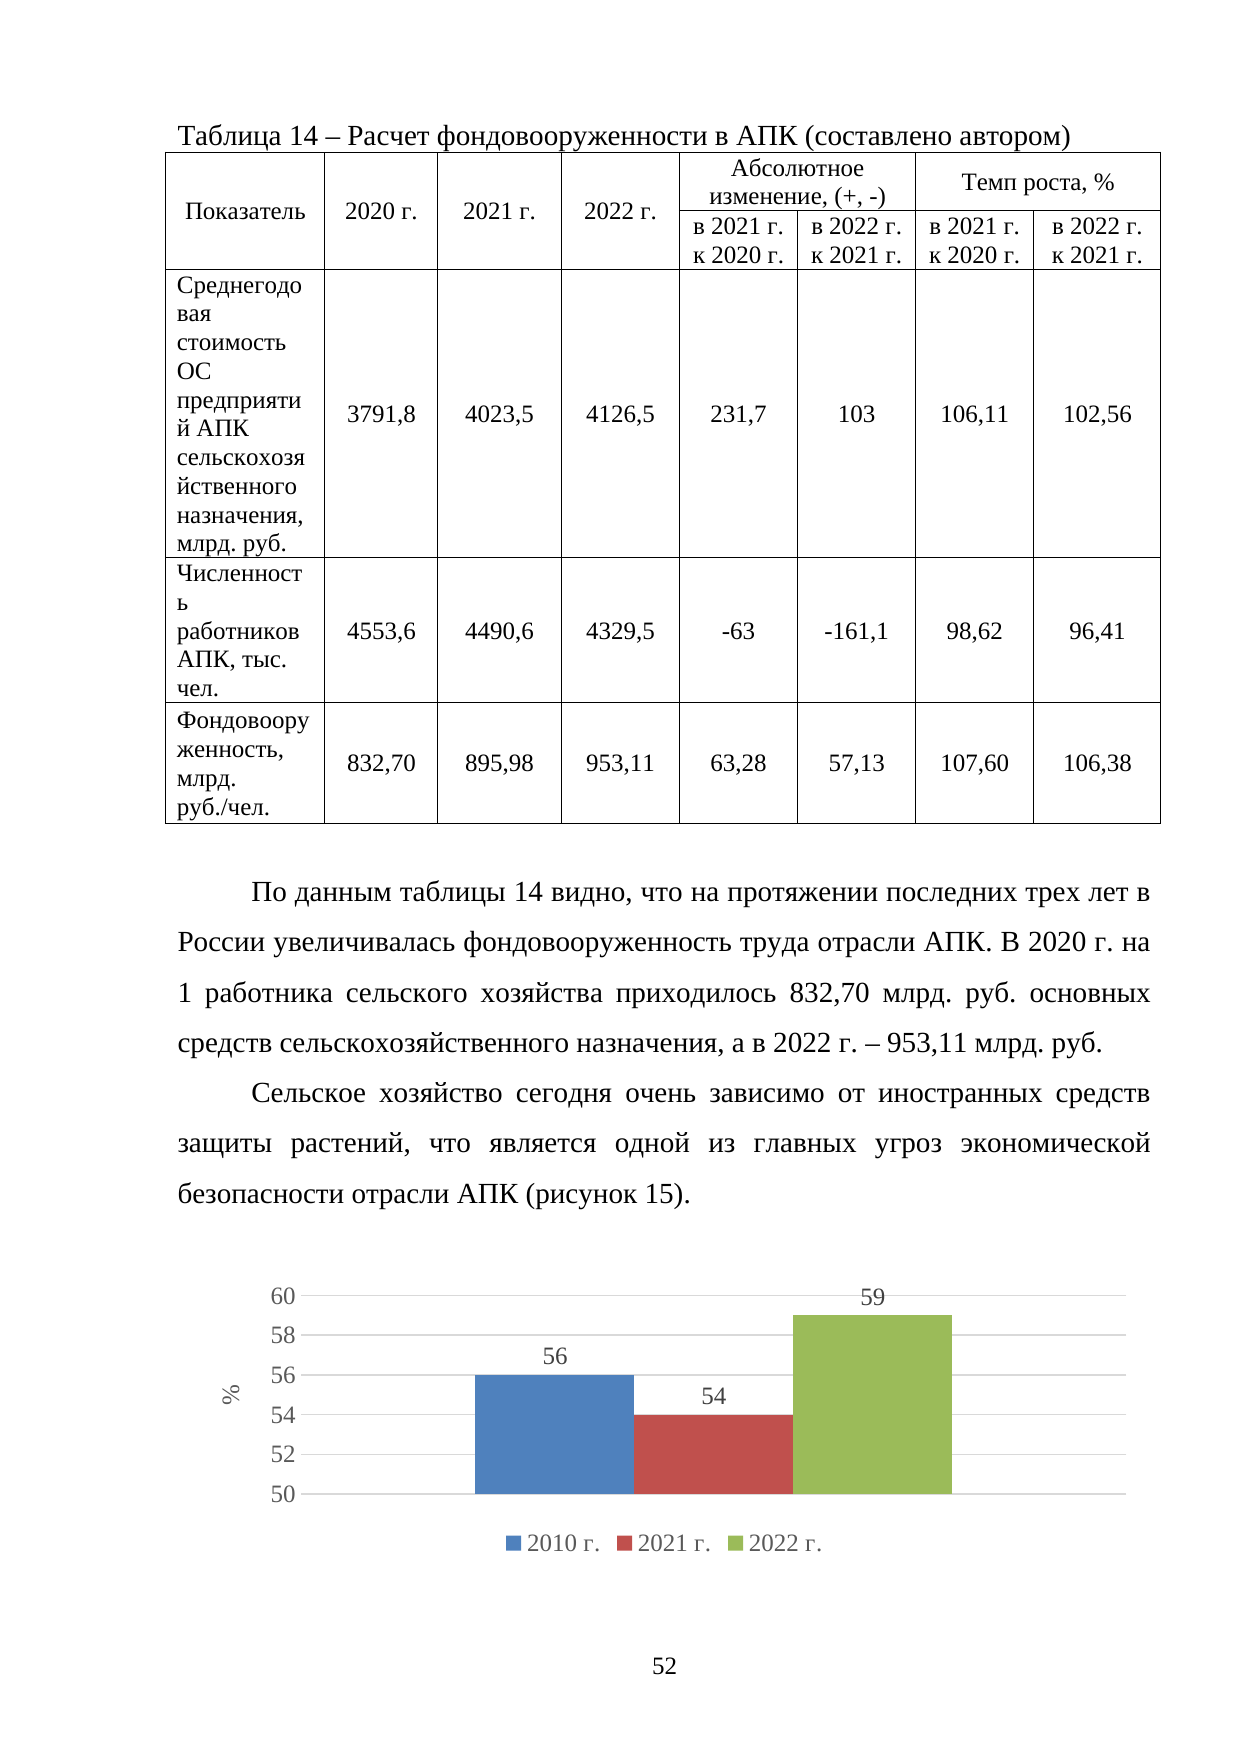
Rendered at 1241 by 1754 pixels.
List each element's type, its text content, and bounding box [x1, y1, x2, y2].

table_cell 953,11 [562, 703, 679, 823]
table_cell Фондовооруженность, млрд. руб./чел. [166, 703, 324, 823]
table_cell 106,11 [916, 270, 1033, 557]
table_cell Численность работников АПК, тыс. чел. [166, 558, 324, 702]
text Таблица 14 – Расчет фондовооруженности в АПК (составлено автором) [177, 118, 1152, 152]
table_cell 4126,5 [562, 270, 679, 557]
table_cell 895,98 [438, 703, 561, 823]
table_header 2020 г. [325, 153, 437, 269]
table_header 2021 г. [438, 153, 561, 269]
text По данным таблицы 14 видно, что на протяжении последних трех лет в России увеличивалась фондовооруженность труда отрасли АПК. В 2020 г. на 1 работника сельского хозяйства приходилось 832,70 млрд. руб. основных средств сельскохозяйственного назначения, а в 2022 г. – 953,11 млрд. руб. [177, 874, 1152, 1058]
table_cell 98,62 [916, 558, 1033, 702]
text Сельское хозяйство сегодня очень зависимо от иностранных средств защиты растений, что является одной из главных угроз экономической безопасности отрасли АПК (рисунок 15). [177, 1075, 1152, 1209]
table_header Абсолютное изменение, (+, -) [680, 153, 915, 210]
table_cell Среднегодовая стоимость ОС предприятий АПК сельскохозяйственного назначения, млрд. руб. [166, 270, 324, 557]
table_cell 4553,6 [325, 558, 437, 702]
table_cell 4023,5 [438, 270, 561, 557]
table_cell -161,1 [798, 558, 915, 702]
table_cell -63 [680, 558, 797, 702]
table_cell 102,56 [1034, 270, 1160, 557]
table_cell 4490,6 [438, 558, 561, 702]
table_cell 832,70 [325, 703, 437, 823]
table_cell 106,38 [1034, 703, 1160, 823]
table_cell 63,28 [680, 703, 797, 823]
table_cell 103 [798, 270, 915, 557]
table_cell 3791,8 [325, 270, 437, 557]
table_cell в 2022 г. к 2021 г. [1034, 211, 1160, 269]
table_cell 57,13 [798, 703, 915, 823]
table_cell 4329,5 [562, 558, 679, 702]
table_cell 107,60 [916, 703, 1033, 823]
table_header Темп роста, % [916, 153, 1160, 210]
table_cell 231,7 [680, 270, 797, 557]
table_cell в 2021 г. к 2020 г. [680, 211, 797, 269]
table_header 2022 г. [562, 153, 679, 269]
table_cell в 2021 г. к 2020 г. [916, 211, 1033, 269]
table_cell в 2022 г. к 2021 г. [798, 211, 915, 269]
table_header Показатель [166, 153, 324, 269]
table_cell 96,41 [1034, 558, 1160, 702]
